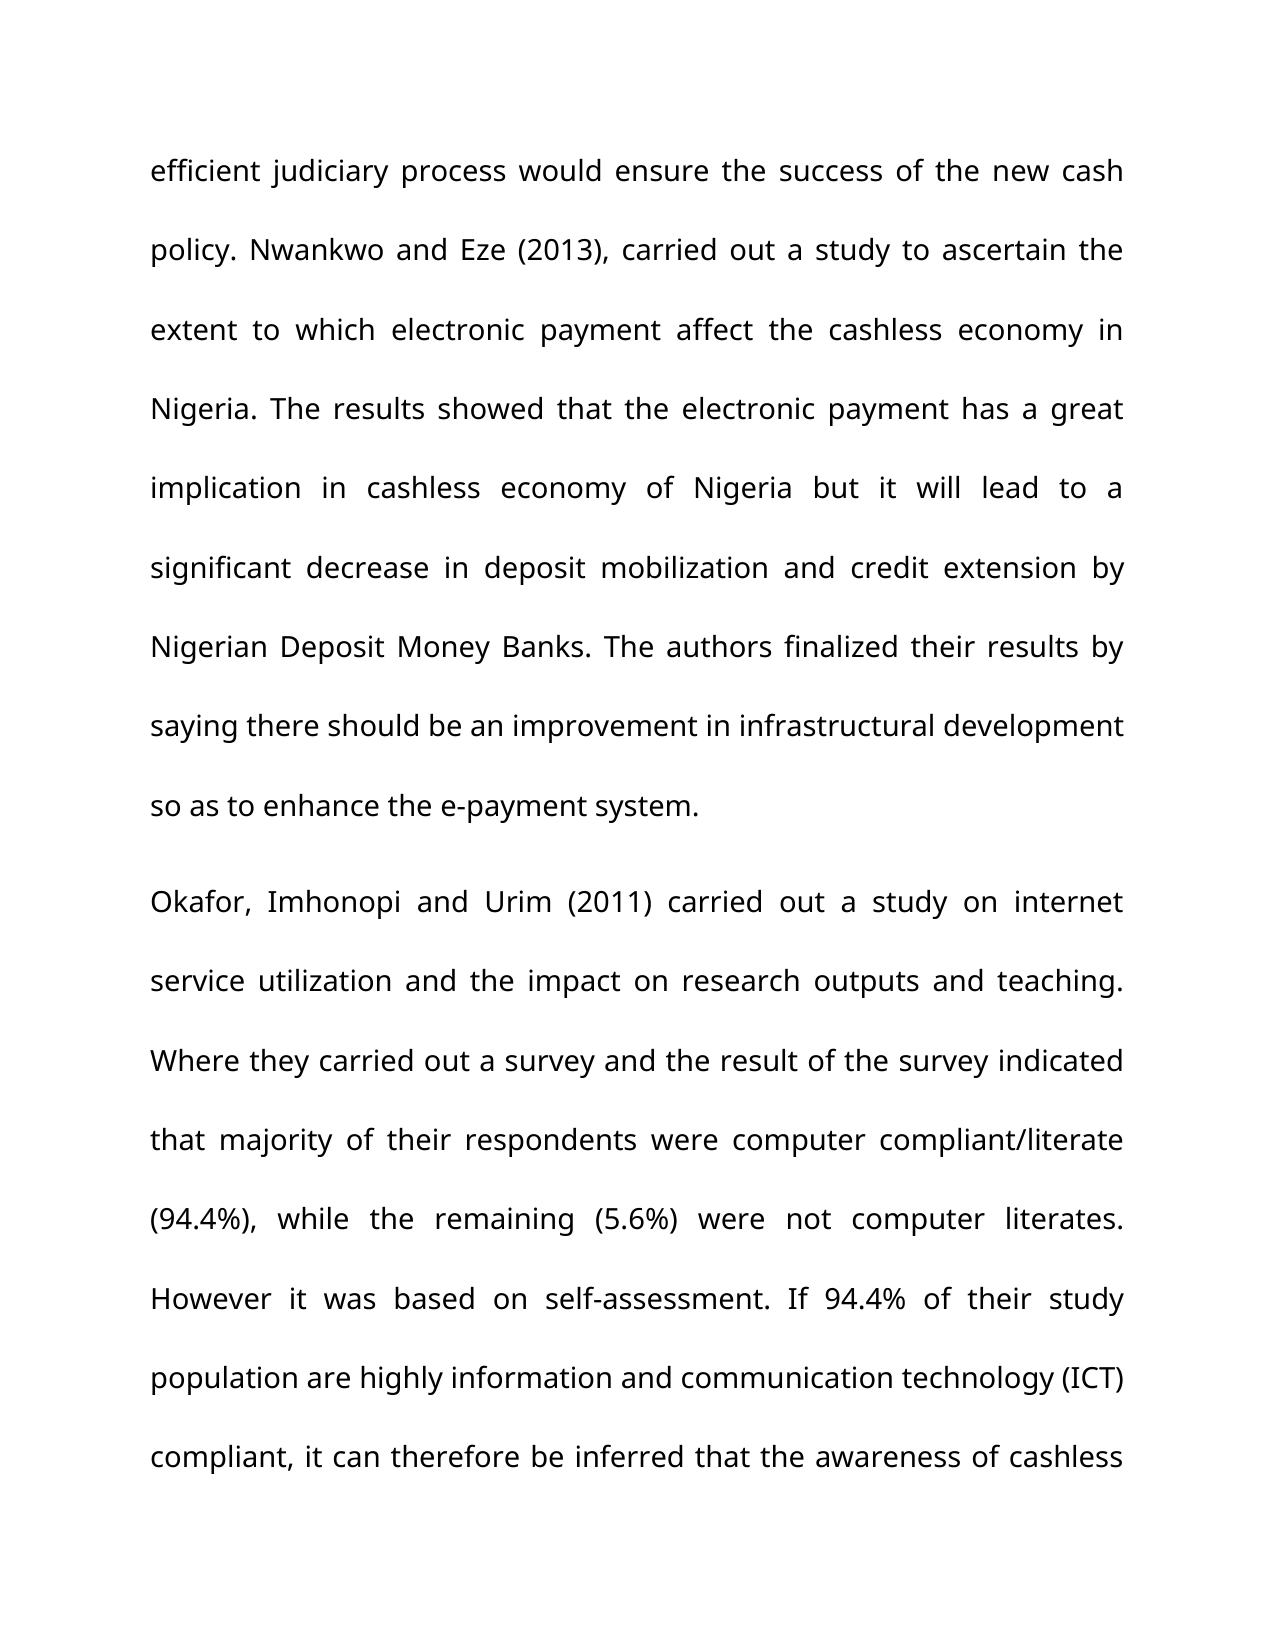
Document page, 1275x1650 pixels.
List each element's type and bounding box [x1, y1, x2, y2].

text [150, 881, 1125, 1476]
text [150, 150, 1125, 825]
